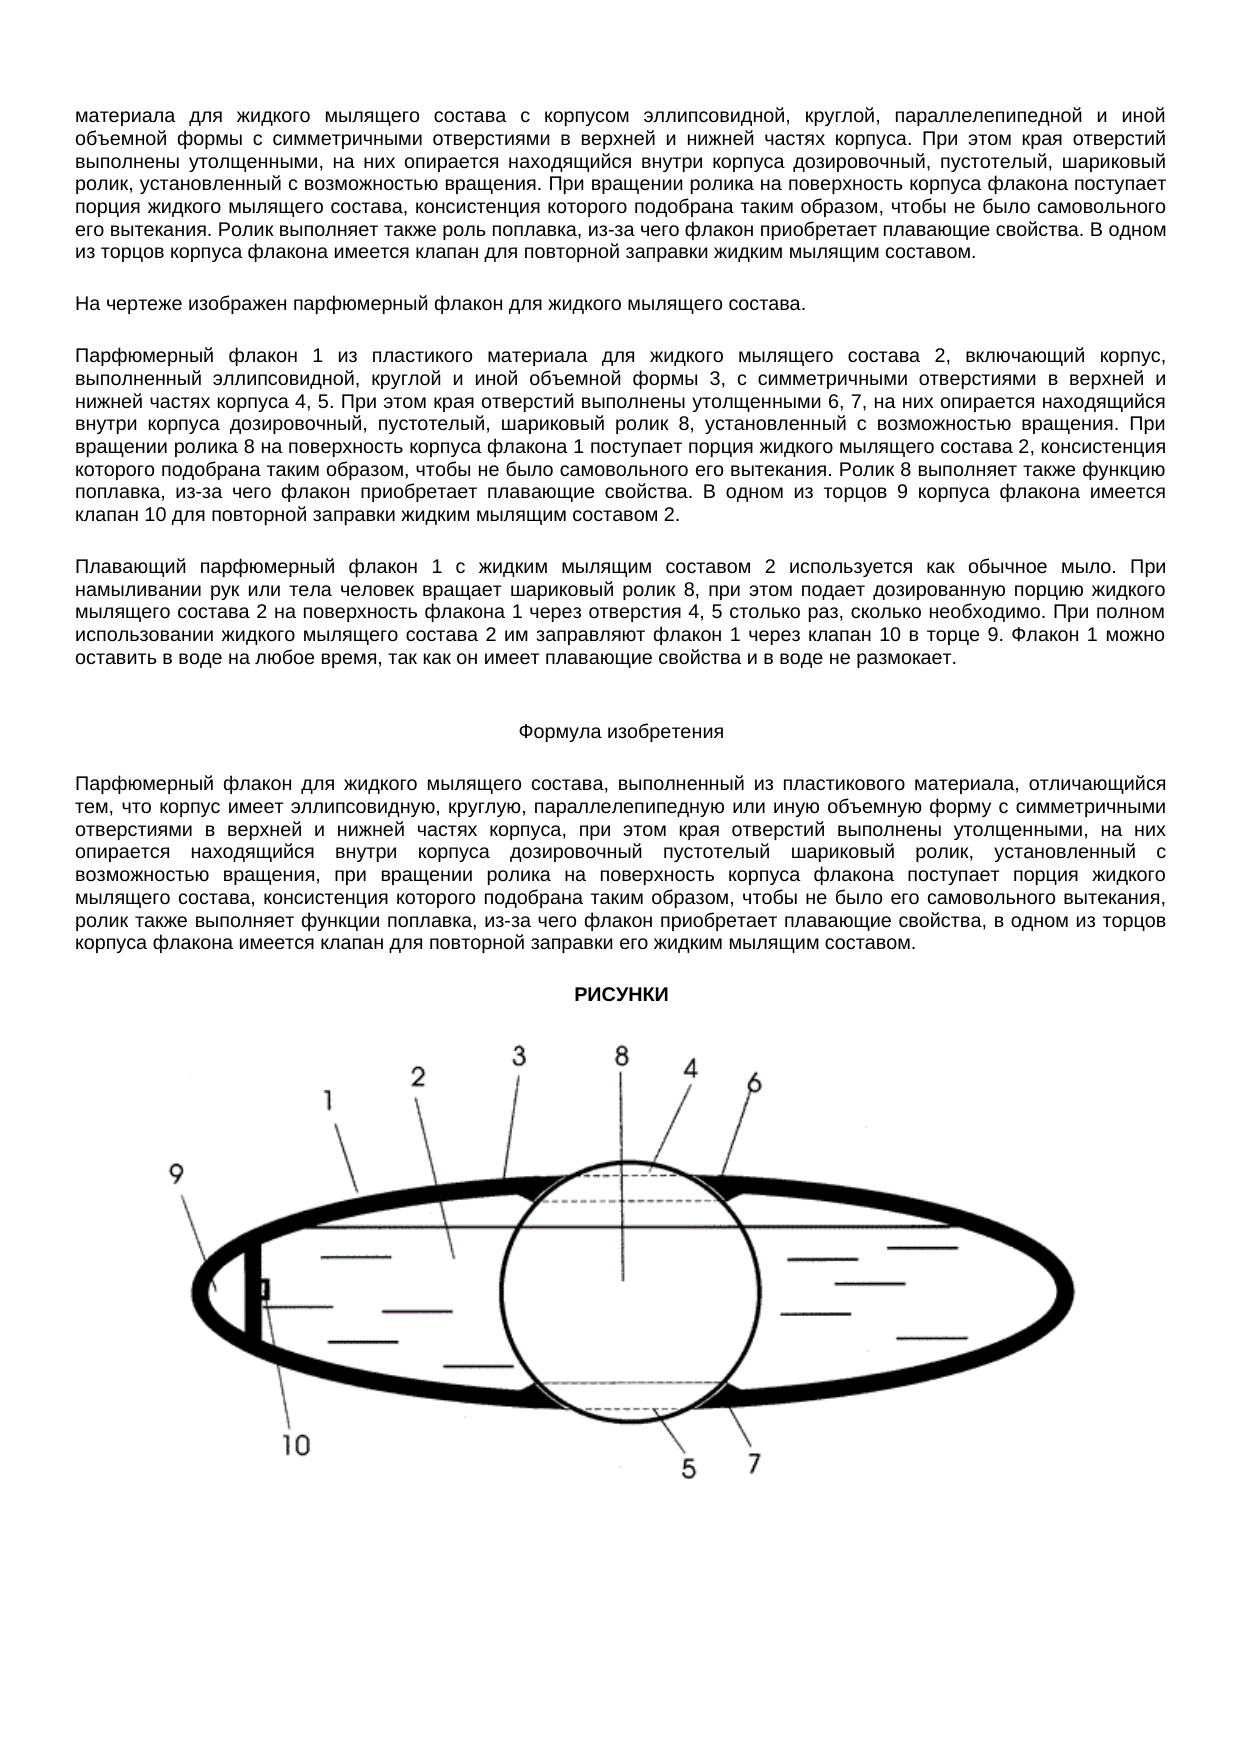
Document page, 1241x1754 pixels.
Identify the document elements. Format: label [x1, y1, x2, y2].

picture [163, 1035, 1080, 1482]
table_cell [75, 75, 1168, 1482]
